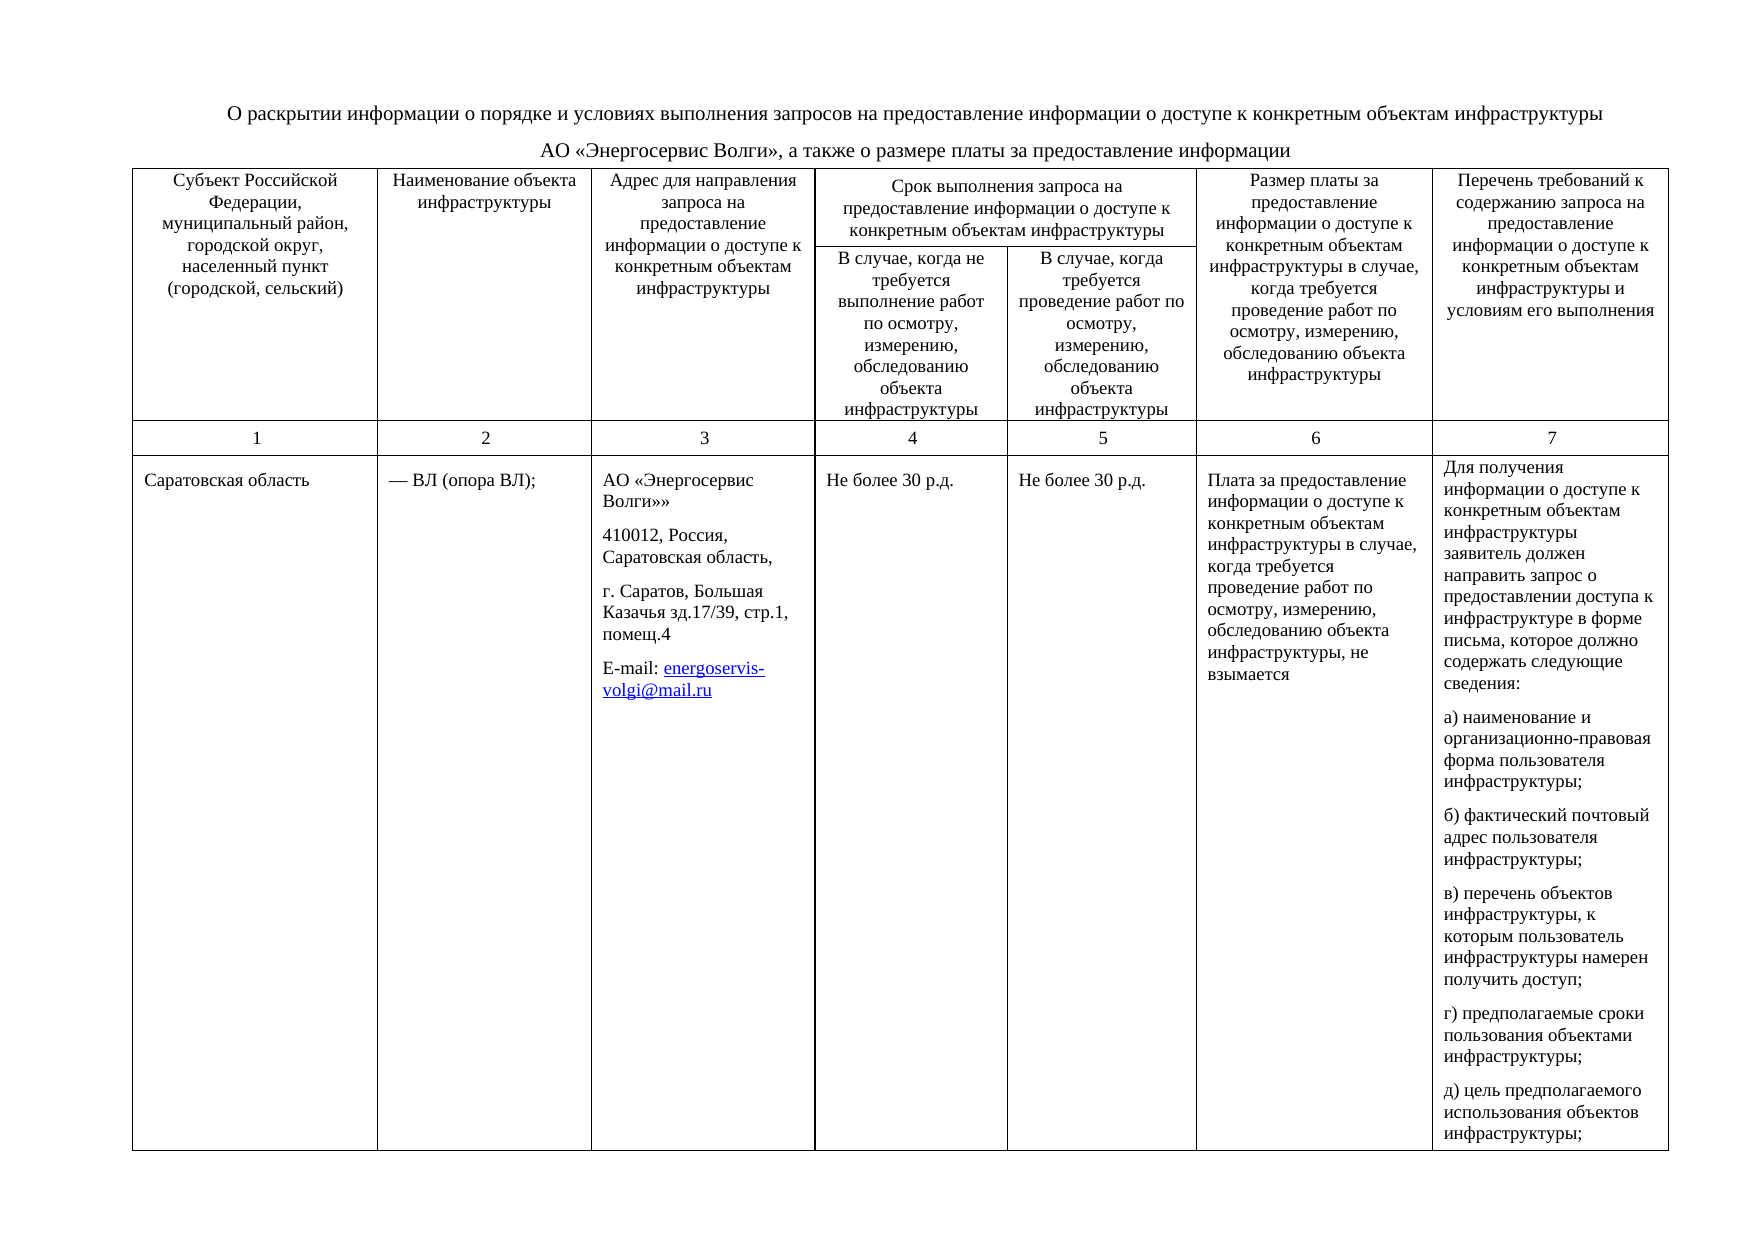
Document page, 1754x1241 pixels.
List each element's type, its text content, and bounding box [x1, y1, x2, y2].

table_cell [1433, 456, 1668, 1150]
text О раскрытии информации о порядке и условиях выполнения запросов на предоставление информации о доступе к конкретным объектам инфраструктуры [165, 101, 1665, 125]
text АО «Энергосервис Волги», а также о размере платы за предоставление информации [165, 138, 1665, 162]
table_cell 2 [378, 421, 591, 455]
table_cell — ВЛ (опора ВЛ); [378, 456, 591, 1150]
table_header Субъект Российской Федерации, муниципальный район, городской округ, населенный пункт (городской, сельский) [133, 169, 377, 420]
table_cell 5 [1008, 421, 1196, 455]
table_header Перечень требований к содержанию запроса на предоставление информации о доступе к конкретным объектам инфраструктуры и условиям его выполнения [1433, 169, 1668, 420]
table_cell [592, 456, 814, 1150]
table_cell 6 [1197, 421, 1432, 455]
table_header Наименование объекта инфраструктуры [378, 169, 591, 420]
table_cell 3 [592, 421, 814, 455]
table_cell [1197, 456, 1432, 1150]
table_cell В случае, когда не требуется выполнение работ по осмотру, измерению, обследованию объекта инфраструктуры [816, 247, 1007, 420]
table_header Адрес для направления запроса на предоставление информации о доступе к конкретным объектам инфраструктуры [592, 169, 814, 420]
table_cell Саратовская область [133, 456, 377, 1150]
table_header Срок выполнения запроса на предоставление информации о доступе к конкретным объектам инфраструктуры [816, 169, 1196, 246]
table_cell 1 [133, 421, 377, 455]
table_cell В случае, когда требуется проведение работ по осмотру, измерению, обследованию объекта инфраструктуры [1008, 247, 1196, 420]
table_cell 4 [816, 421, 1007, 455]
table_cell Не более 30 р.д. [816, 456, 1007, 1150]
table_cell 7 [1433, 421, 1668, 455]
table_header Размер платы за предоставление информации о доступе к конкретным объектам инфраструктуры в случае, когда требуется проведение работ по осмотру, измерению, обследованию объекта инфраструктуры [1197, 169, 1432, 420]
table_cell Не более 30 р.д. [1008, 456, 1196, 1150]
